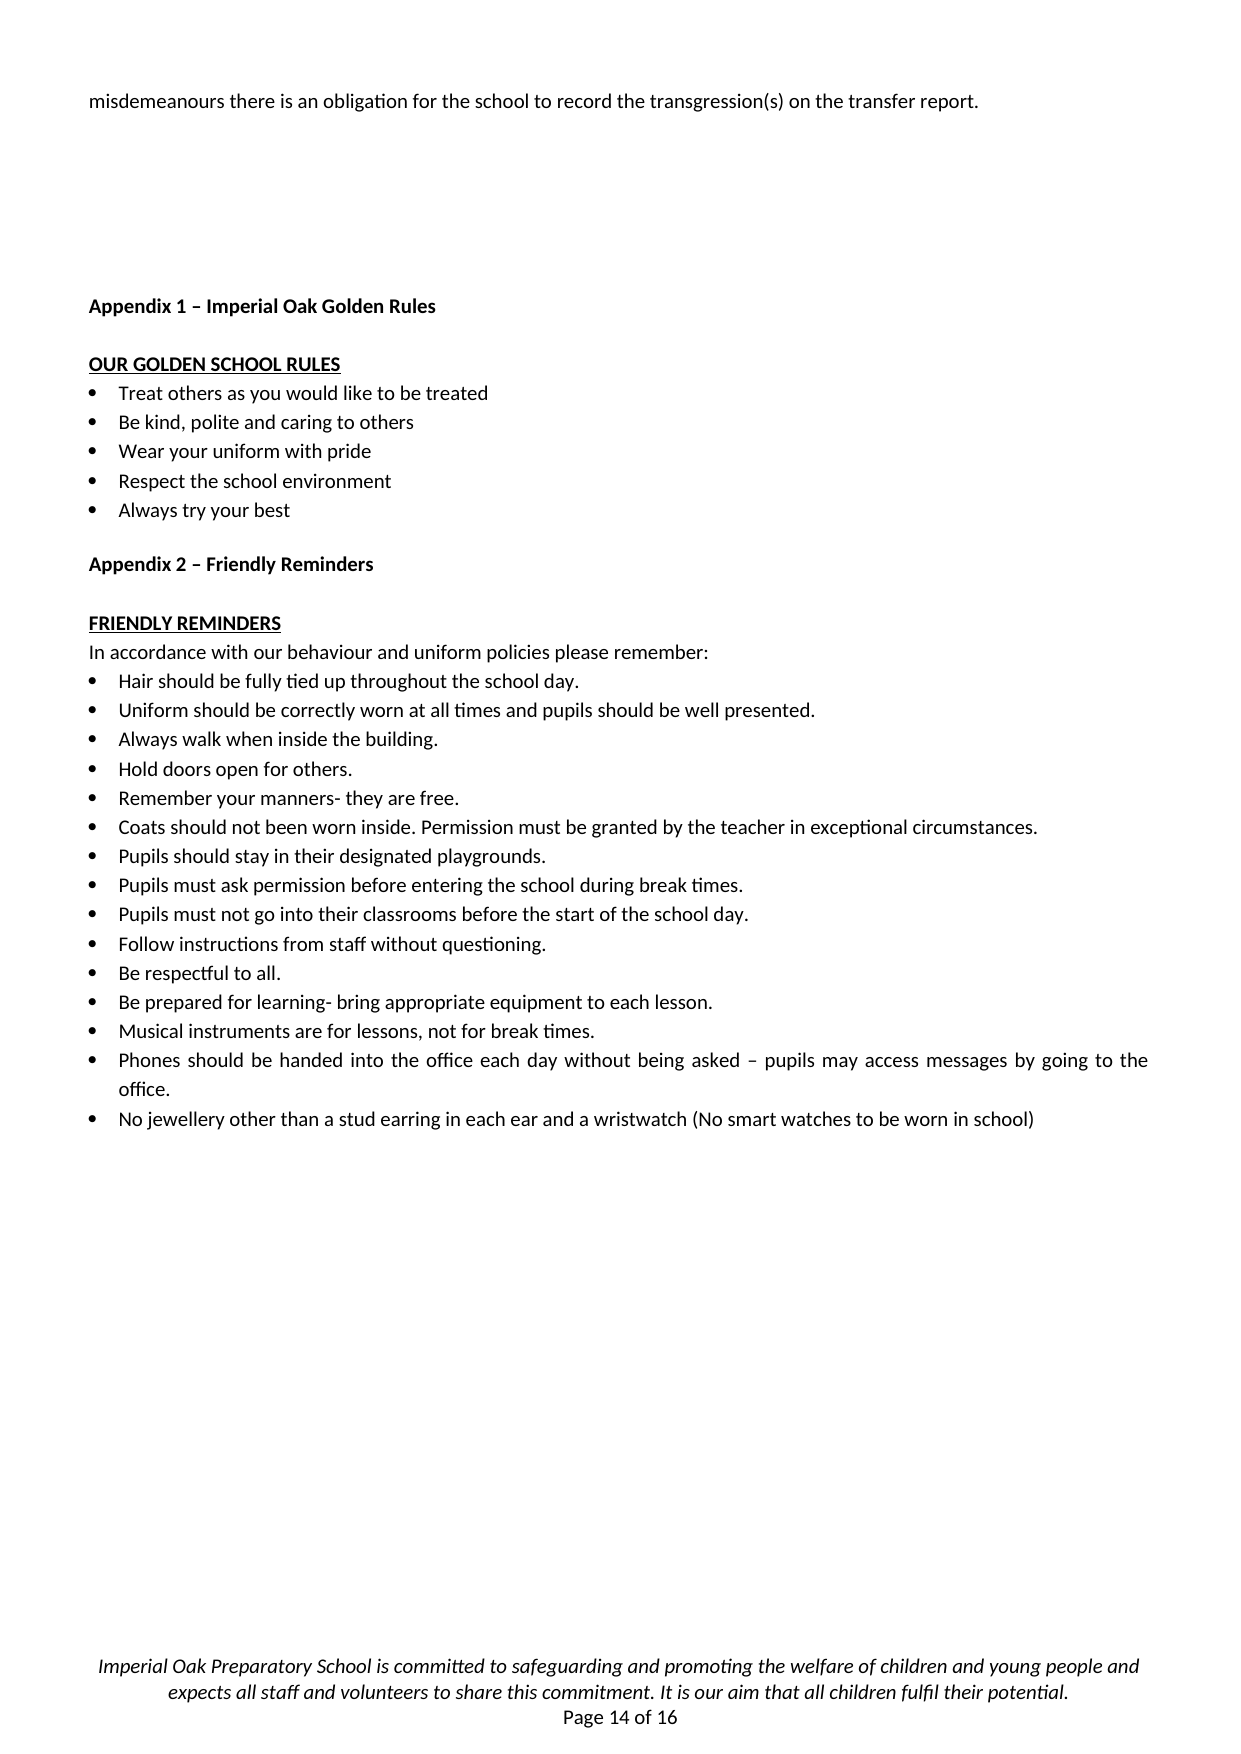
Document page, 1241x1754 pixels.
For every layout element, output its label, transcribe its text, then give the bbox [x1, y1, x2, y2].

list Treat others as you would like to be treated [89, 380, 1152, 406]
list Hair should be fully tied up throughout the school day. [89, 668, 1152, 694]
list Follow instructions from staff without questioning. [89, 931, 1152, 956]
text In accordance with our behaviour and uniform policies please remember: [89, 639, 1152, 664]
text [89, 89, 1152, 114]
list Be respectful to all. [89, 960, 1152, 985]
list Remember your manners- they are free. [89, 785, 1152, 810]
list Coats should not been worn inside. Permission must be granted by the teacher in exceptional circumstances. [89, 814, 1152, 839]
list Be kind, polite and caring to others [89, 409, 1152, 435]
list Wear your uniform with pride [89, 439, 1152, 464]
list Always walk when inside the building. [89, 727, 1152, 752]
list Always try your best [89, 497, 1152, 522]
list Respect the school environment [89, 468, 1152, 493]
list Uniform should be correctly worn at all times and pupils should be well presented. [89, 697, 1152, 723]
list Pupils should stay in their designated playgrounds. [89, 843, 1152, 869]
list Be prepared for learning- bring appropriate equipment to each lesson. [89, 989, 1152, 1014]
text Appendix 2 – Friendly Reminders [89, 552, 1152, 577]
text FRIENDLY REMINDERS [89, 610, 1152, 635]
text Appendix 1 – Imperial Oak Golden Rules [89, 293, 1152, 318]
list Phones should be handed into the office each day without being asked – pupils may access messages by going to the office. [89, 1047, 1152, 1102]
text OUR GOLDEN SCHOOL RULES [89, 351, 1152, 377]
list Pupils must not go into their classrooms before the start of the school day. [89, 902, 1152, 927]
list Hold doors open for others. [89, 756, 1152, 781]
list No jewellery other than a stud earring in each ear and a wristwatch (No smart watches to be worn in school) [89, 1106, 1152, 1131]
list Musical instruments are for lessons, not for break times. [89, 1018, 1152, 1044]
list Pupils must ask permission before entering the school during break times. [89, 872, 1152, 898]
